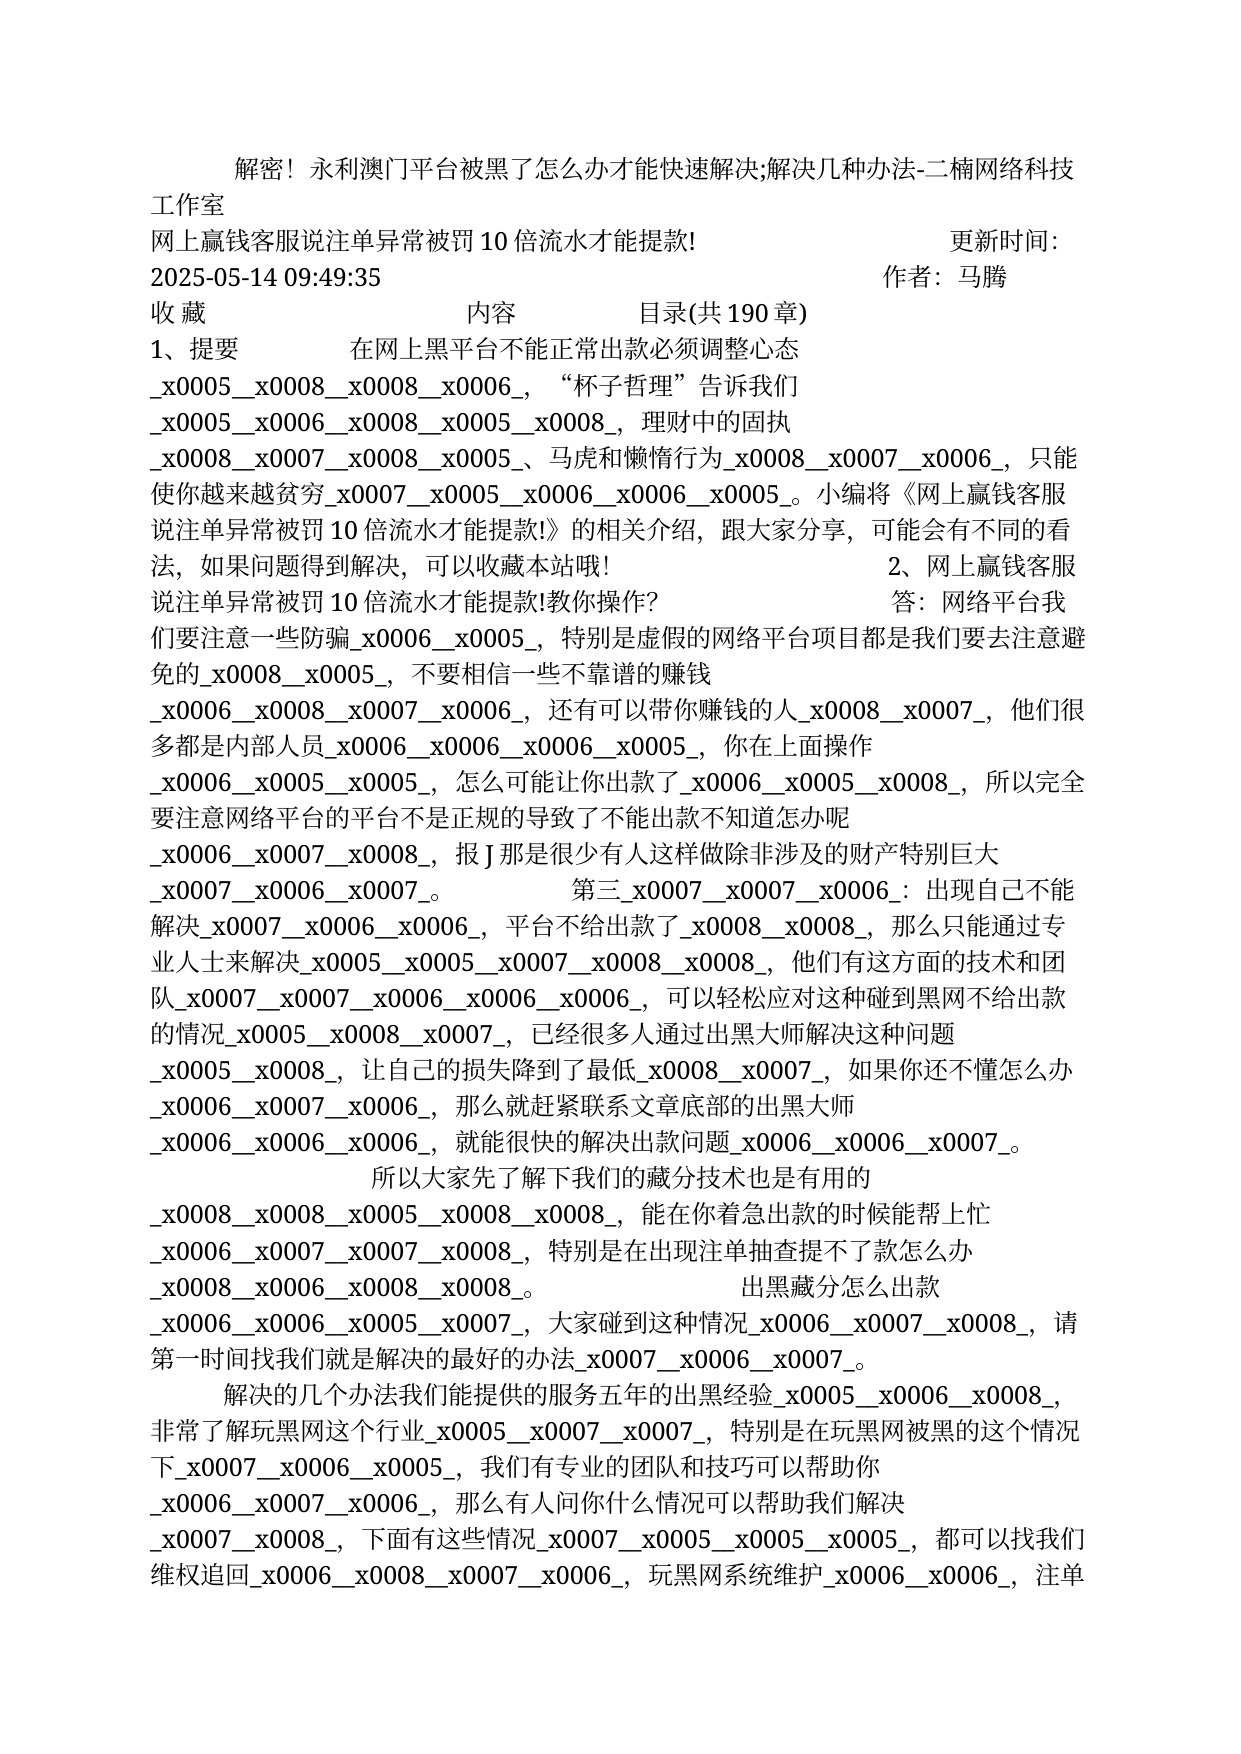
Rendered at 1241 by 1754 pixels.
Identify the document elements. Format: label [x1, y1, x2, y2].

text [150, 150, 1090, 1592]
